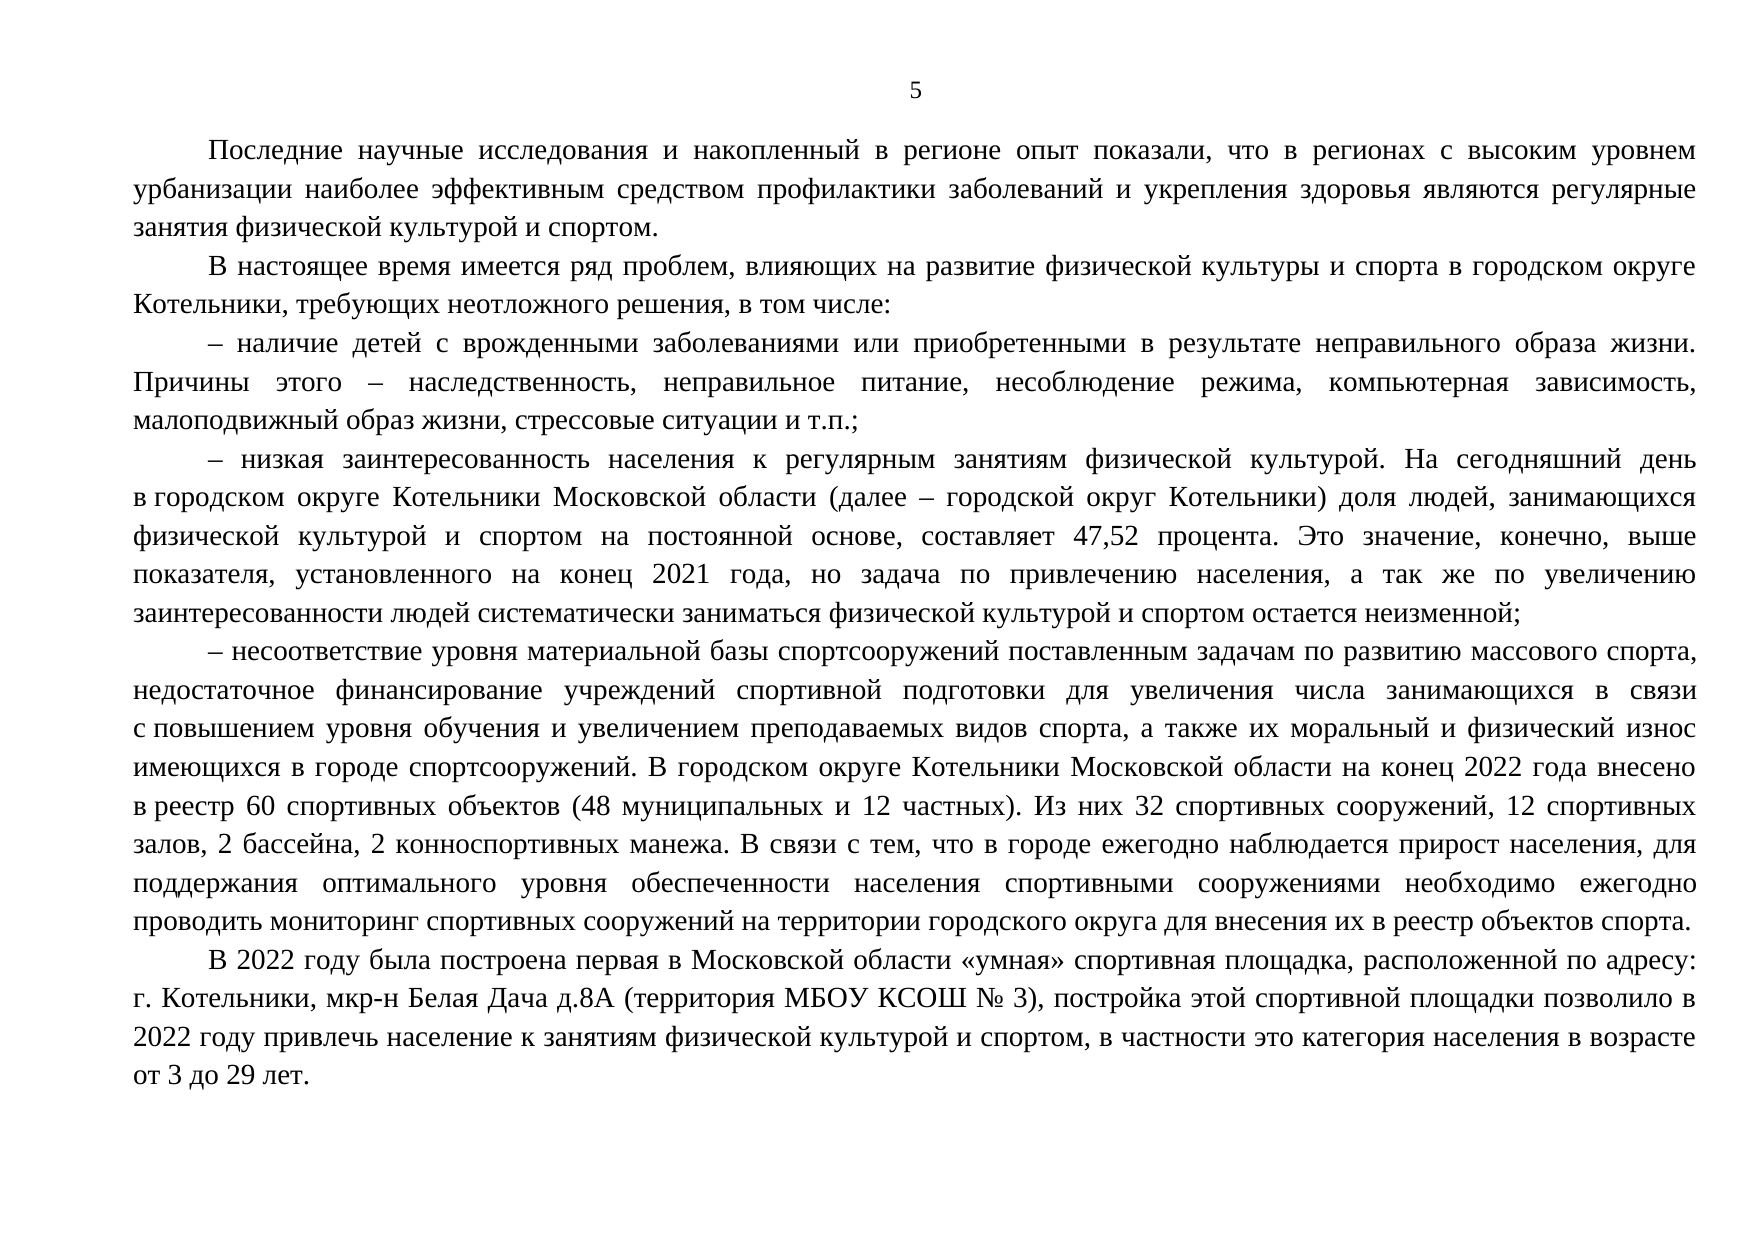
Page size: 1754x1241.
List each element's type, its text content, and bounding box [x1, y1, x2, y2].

text В 2022 году была построена первая в Московской области «умная» спортивная площадка, расположенной по адресу: г. Котельники, мкр-н Белая Дача д.8А (территория МБОУ КСОШ № 3), постройка этой спортивной площадки позволило в 2022 году привлечь население к занятиям физической культурой и спортом, в частности это категория населения в возрасте от 3 до 29 лет. [133, 942, 1698, 1091]
text Последние научные исследования и накопленный в регионе опыт показали, что в регионах с высоким уровнем урбанизации наиболее эффективным средством профилактики заболеваний и укрепления здоровья являются регулярные занятия физической культурой и спортом. [133, 132, 1698, 243]
text В настоящее время имеется ряд проблем, влияющих на развитие физической культуры и спорта в городском округе Котельники, требующих неотложного решения, в том числе: [133, 248, 1698, 320]
text – низкая заинтересованность населения к регулярным занятиям физической культурой. На сегодняшний день в городском округе Котельники Московской области (далее – городской округ Котельники) доля людей, занимающихся физической культурой и спортом на постоянной основе, составляет 47,52 процента. Это значение, конечно, выше показателя, установленного на конец 2021 года, но задача по привлечению населения, а так же по увеличению заинтересованности людей систематически заниматься физической культурой и спортом остается неизменной; [133, 441, 1698, 628]
text – наличие детей с врожденными заболеваниями или приобретенными в результате неправильного образа жизни. Причины этого – наследственность, неправильное питание, несоблюдение режима, компьютерная зависимость, малоподвижный образ жизни, стрессовые ситуации и т.п.; [133, 325, 1698, 436]
text – несоответствие уровня материальной базы спортсооружений поставленным задачам по развитию массового спорта, недостаточное финансирование учреждений спортивной подготовки для увеличения числа занимающихся в связи с повышением уровня обучения и увеличением преподаваемых видов спорта, а также их моральный и физический износ имеющихся в городе спортсооружений. В городском округе Котельники Московской области на конец 2022 года внесено в реестр 60 спортивных объектов (48 муниципальных и 12 частных). Из них 32 спортивных сооружений, 12 спортивных залов, 2 бассейна, 2 конноспортивных манежа. В связи с тем, что в городе ежегодно наблюдается прирост населения, для поддержания оптимального уровня обеспеченности населения спортивными сооружениями необходимо ежегодно проводить мониторинг спортивных сооружений на территории городского округа для внесения их в реестр объектов спорта. [133, 633, 1698, 937]
